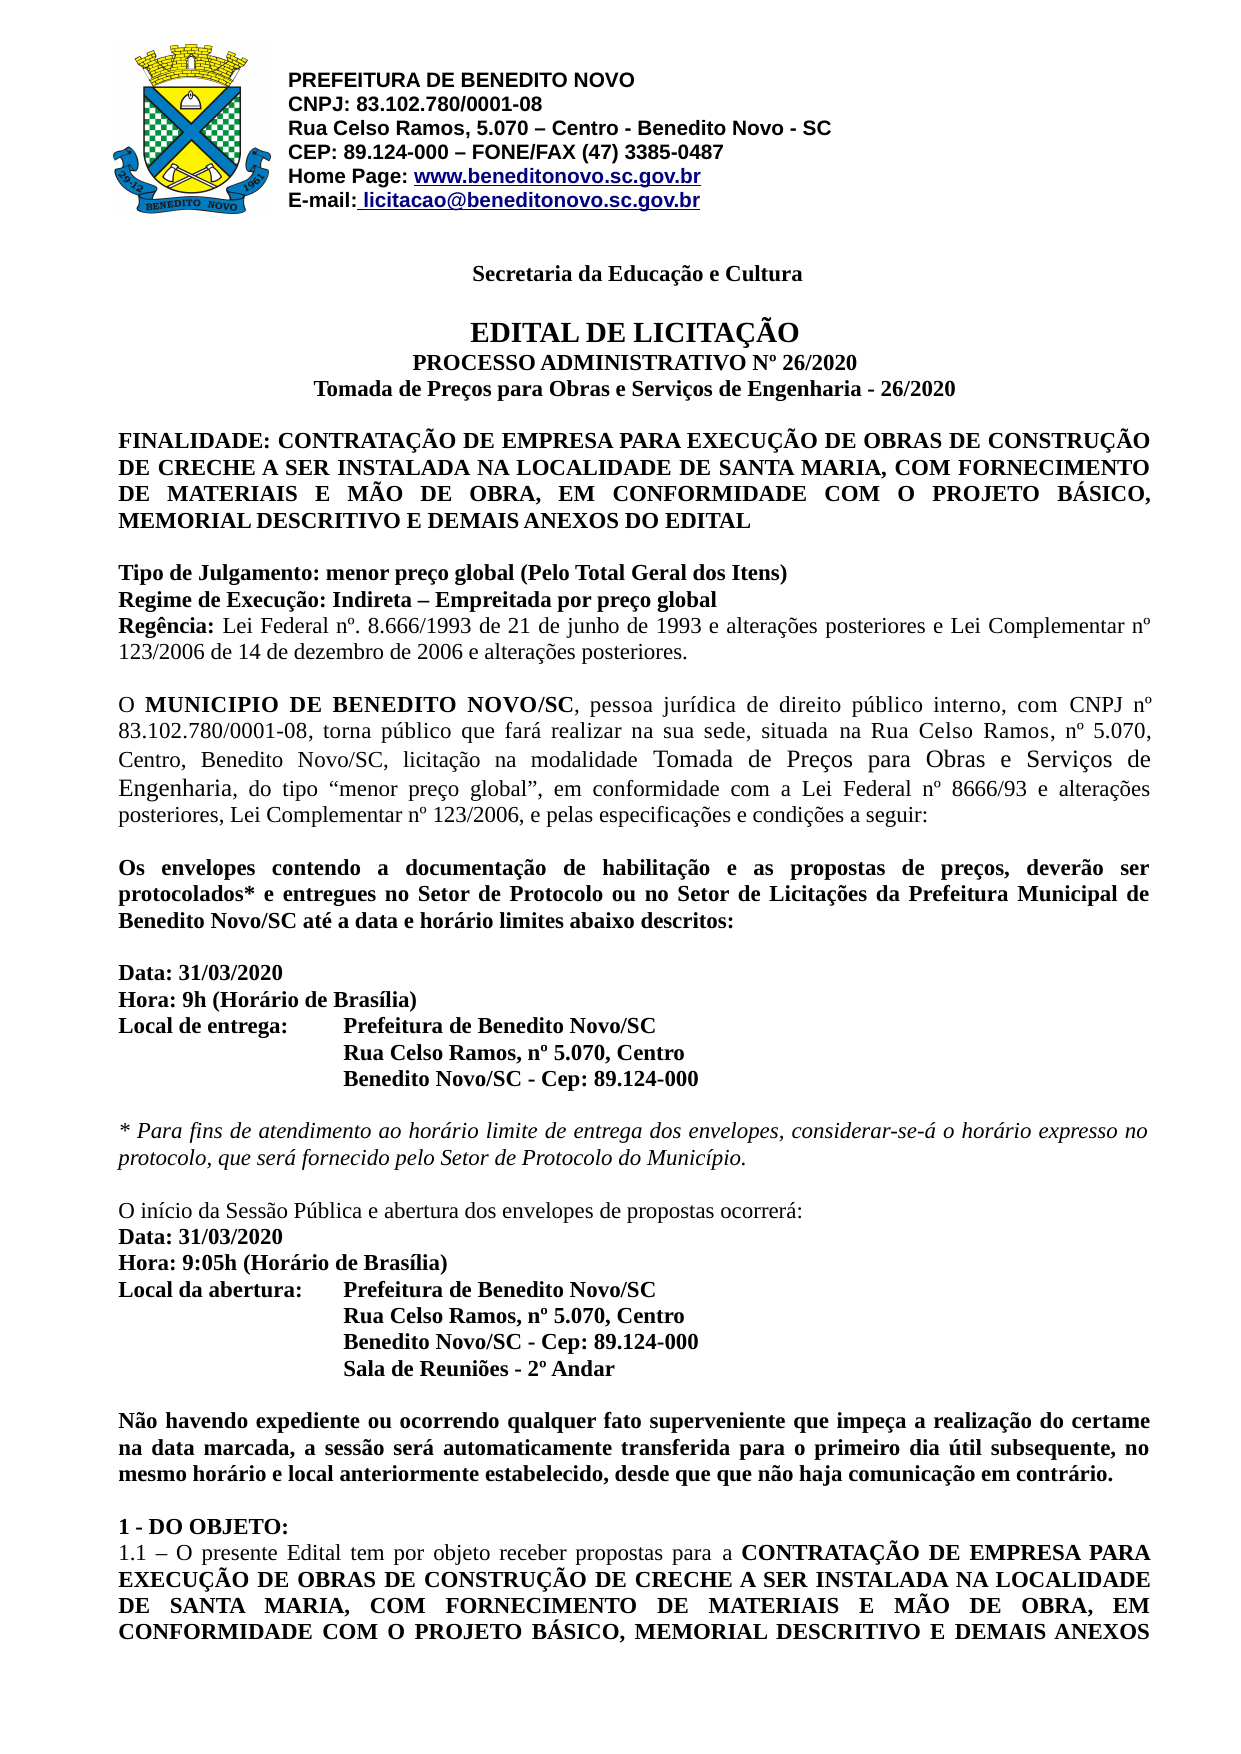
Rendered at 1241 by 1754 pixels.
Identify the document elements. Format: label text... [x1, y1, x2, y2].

text Regência: Lei Federal nº. 8.666/1993 de 21 de junho de 1993 e alterações posteriores e Lei Complementar nº 123/2006 de 14 de dezembro de 2006 e alterações posteriores. [118, 612, 1152, 665]
text FINALIDADE: CONTRATAÇÃO DE EMPRESA PARA EXECUÇÃO DE OBRAS DE CONSTRUÇÃO DE CRECHE A SER INSTALADA NA LOCALIDADE DE SANTA MARIA, COM FORNECIMENTO DE MATERIAIS E MÃO DE OBRA, EM CONFORMIDADE COM O PROJETO BÁSICO, MEMORIAL DESCRITIVO E DEMAIS ANEXOS DO EDITAL [118, 428, 1152, 533]
text O início da Sessão Pública e abertura dos envelopes de propostas ocorrerá: [118, 1197, 1152, 1223]
text Tipo de Julgamento: menor preço global (Pelo Total Geral dos Itens) [118, 559, 1152, 586]
text Hora: 9:05h (Horário de Brasília) [118, 1249, 1152, 1276]
text Local da abertura: Prefeitura de Benedito Novo/SC [118, 1276, 1152, 1302]
text Benedito Novo/SC - Cep: 89.124-000 [118, 1065, 1152, 1091]
text Rua Celso Ramos, nº 5.070, Centro [118, 1038, 1152, 1065]
text Local de entrega: Prefeitura de Benedito Novo/SC [118, 1012, 1152, 1038]
text O MUNICIPIO DE BENEDITO NOVO/SC, pessoa jurídica de direito público interno, com CNPJ nº 83.102.780/0001-08, torna público que fará realizar na sua sede, situada na Rua Celso Ramos, nº 5.070, Centro, Benedito Novo/SC, licitação na modalidade Tomada de Preços para Obras e Serviços de Engenharia, do tipo “menor preço global”, em conformidade com a Lei Federal nº 8666/93 e alterações posteriores, Lei Complementar nº 123/2006, e pelas especificações e condições a seguir: [118, 691, 1152, 828]
picture [113, 44, 271, 214]
text Data: 31/03/2020 [118, 1223, 1152, 1249]
text 1 - DO OBJETO: [118, 1513, 1152, 1539]
text Regime de Execução: Indireta – Empreitada por preço global [118, 586, 1152, 612]
text * Para fins de atendimento ao horário limite de entrega dos envelopes, considerar-se-á o horário expresso no protocolo, que será fornecido pelo Setor de Protocolo do Município. [118, 1118, 1152, 1170]
text Benedito Novo/SC - Cep: 89.124-000 [118, 1328, 1152, 1355]
text EDITAL DE LICITAÇÃO [118, 315, 1152, 348]
text Não havendo expediente ou ocorrendo qualquer fato superveniente que impeça a realização do certame na data marcada, a sessão será automaticamente transferida para o primeiro dia útil subsequente, no mesmo horário e local anteriormente estabelecido, desde que que não haja comunicação em contrário. [118, 1407, 1152, 1487]
text Sala de Reuniões - 2º Andar [118, 1355, 1152, 1381]
text Secretaria da Educação e Cultura [118, 260, 1152, 286]
text Tomada de Preços para Obras e Serviços de Engenharia - 26/2020 [118, 375, 1152, 401]
text Data: 31/03/2020 [118, 959, 1152, 986]
text Rua Celso Ramos, nº 5.070, Centro [118, 1302, 1152, 1328]
text Os envelopes contendo a documentação de habilitação e as propostas de preços, deverão ser protocolados* e entregues no Setor de Protocolo ou no Setor de Licitações da Prefeitura Municipal de Benedito Novo/SC até a data e horário limites abaixo descritos: [118, 854, 1152, 933]
text PROCESSO ADMINISTRATIVO Nº 26/2020 [118, 348, 1152, 375]
text Hora: 9h (Horário de Brasília) [118, 986, 1152, 1012]
